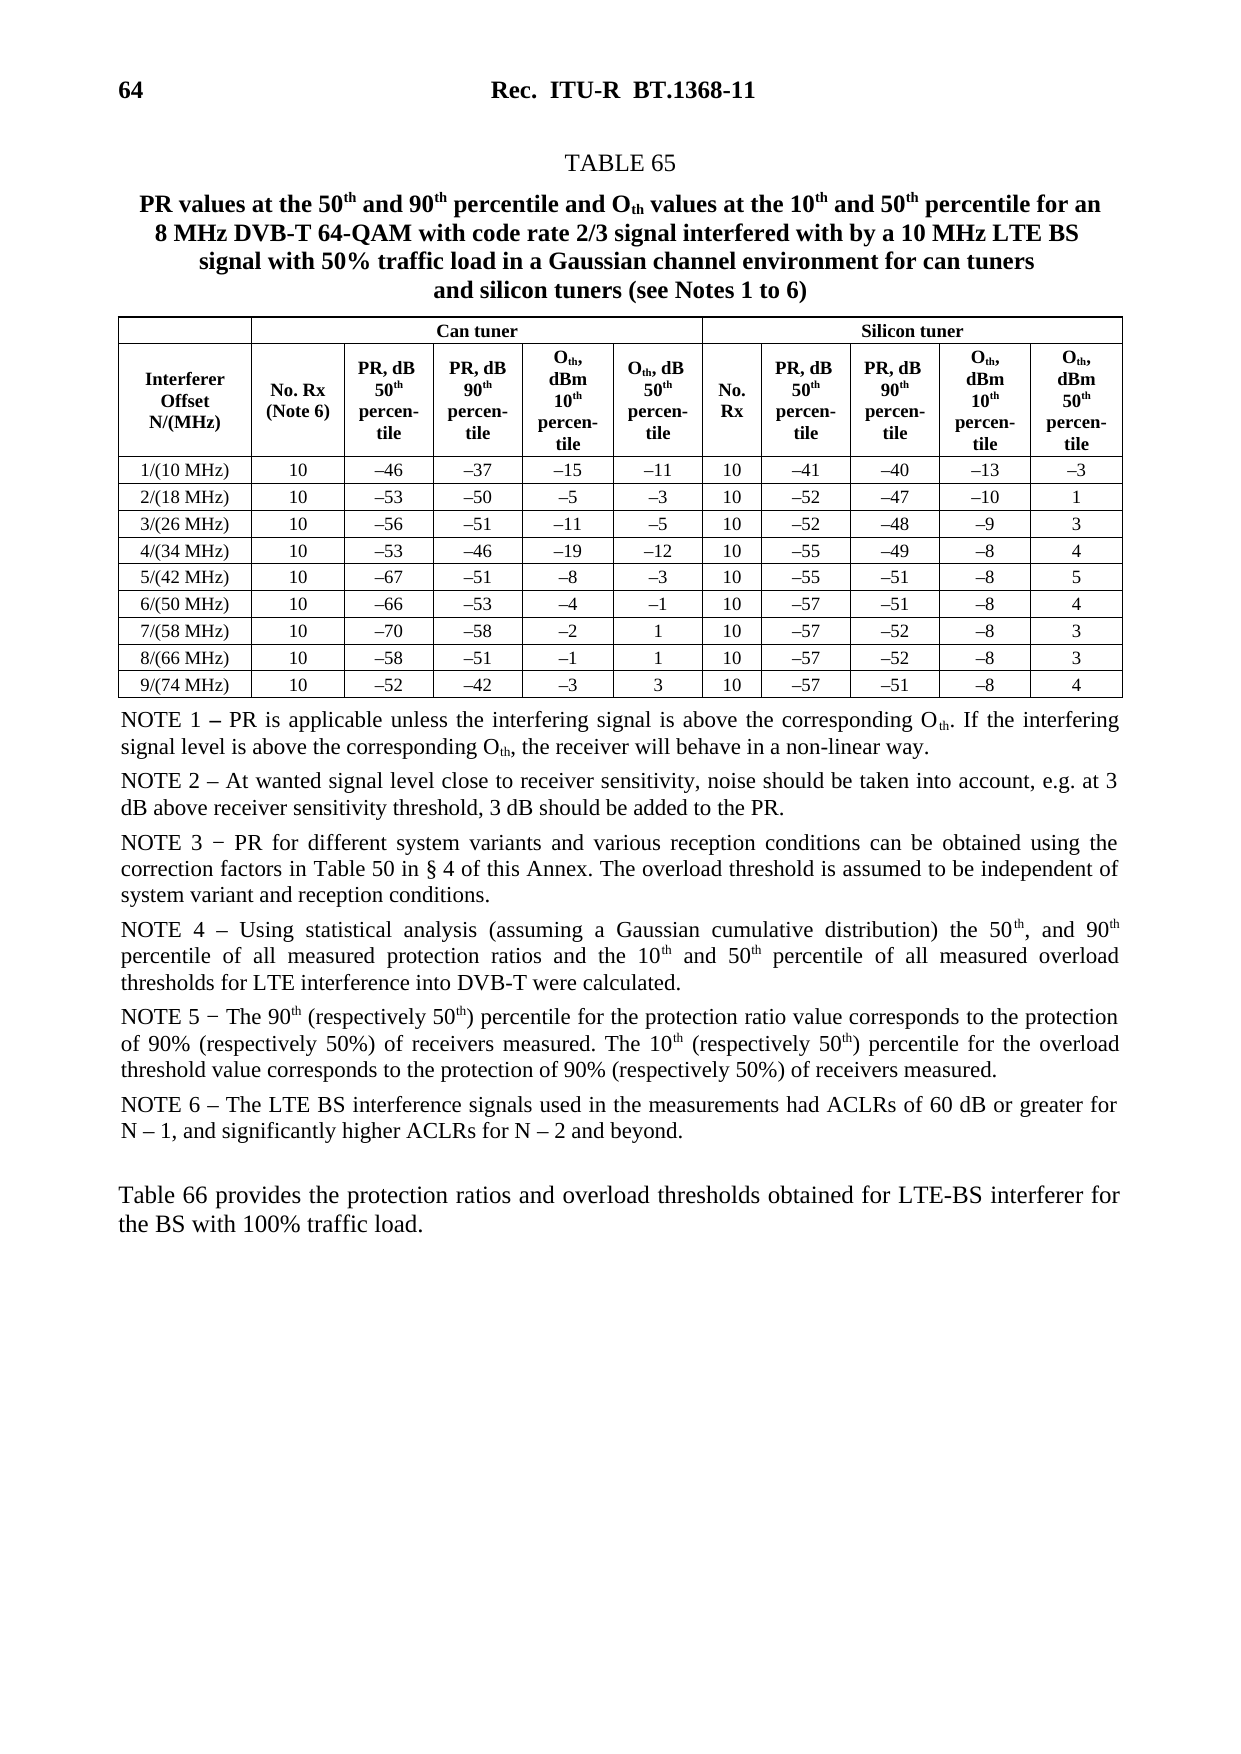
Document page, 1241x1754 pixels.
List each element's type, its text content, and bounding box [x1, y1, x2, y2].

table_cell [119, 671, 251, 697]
title PR values at the 50th and 90th percentile and Oth values at the 10th and 50th percentile for an 8 MHz DVB-T 64-QAM with code rate 2/3 signal interfered with by a 10 MHz LTE BS signal with 50% traffic load in a Gaussian channel environment for can tuners and silicon tuners (see Notes 1 to 6) [118, 189, 1122, 304]
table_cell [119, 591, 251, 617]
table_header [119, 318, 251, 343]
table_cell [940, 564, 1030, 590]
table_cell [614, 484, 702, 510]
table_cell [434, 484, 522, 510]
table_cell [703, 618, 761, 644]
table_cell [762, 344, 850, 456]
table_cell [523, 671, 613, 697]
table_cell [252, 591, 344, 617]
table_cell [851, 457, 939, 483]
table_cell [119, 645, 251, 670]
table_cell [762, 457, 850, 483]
text TABLE 65 [118, 148, 1122, 176]
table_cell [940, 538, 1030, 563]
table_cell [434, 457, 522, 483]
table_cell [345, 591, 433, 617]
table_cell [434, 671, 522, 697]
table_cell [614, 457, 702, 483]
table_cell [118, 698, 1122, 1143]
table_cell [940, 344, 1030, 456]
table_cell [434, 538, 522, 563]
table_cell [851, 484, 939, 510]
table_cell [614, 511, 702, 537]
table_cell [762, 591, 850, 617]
text Table 66 provides the protection ratios and overload thresholds obtained for LTE-BS interferer for the BS with 100% traffic load. [118, 1180, 1122, 1238]
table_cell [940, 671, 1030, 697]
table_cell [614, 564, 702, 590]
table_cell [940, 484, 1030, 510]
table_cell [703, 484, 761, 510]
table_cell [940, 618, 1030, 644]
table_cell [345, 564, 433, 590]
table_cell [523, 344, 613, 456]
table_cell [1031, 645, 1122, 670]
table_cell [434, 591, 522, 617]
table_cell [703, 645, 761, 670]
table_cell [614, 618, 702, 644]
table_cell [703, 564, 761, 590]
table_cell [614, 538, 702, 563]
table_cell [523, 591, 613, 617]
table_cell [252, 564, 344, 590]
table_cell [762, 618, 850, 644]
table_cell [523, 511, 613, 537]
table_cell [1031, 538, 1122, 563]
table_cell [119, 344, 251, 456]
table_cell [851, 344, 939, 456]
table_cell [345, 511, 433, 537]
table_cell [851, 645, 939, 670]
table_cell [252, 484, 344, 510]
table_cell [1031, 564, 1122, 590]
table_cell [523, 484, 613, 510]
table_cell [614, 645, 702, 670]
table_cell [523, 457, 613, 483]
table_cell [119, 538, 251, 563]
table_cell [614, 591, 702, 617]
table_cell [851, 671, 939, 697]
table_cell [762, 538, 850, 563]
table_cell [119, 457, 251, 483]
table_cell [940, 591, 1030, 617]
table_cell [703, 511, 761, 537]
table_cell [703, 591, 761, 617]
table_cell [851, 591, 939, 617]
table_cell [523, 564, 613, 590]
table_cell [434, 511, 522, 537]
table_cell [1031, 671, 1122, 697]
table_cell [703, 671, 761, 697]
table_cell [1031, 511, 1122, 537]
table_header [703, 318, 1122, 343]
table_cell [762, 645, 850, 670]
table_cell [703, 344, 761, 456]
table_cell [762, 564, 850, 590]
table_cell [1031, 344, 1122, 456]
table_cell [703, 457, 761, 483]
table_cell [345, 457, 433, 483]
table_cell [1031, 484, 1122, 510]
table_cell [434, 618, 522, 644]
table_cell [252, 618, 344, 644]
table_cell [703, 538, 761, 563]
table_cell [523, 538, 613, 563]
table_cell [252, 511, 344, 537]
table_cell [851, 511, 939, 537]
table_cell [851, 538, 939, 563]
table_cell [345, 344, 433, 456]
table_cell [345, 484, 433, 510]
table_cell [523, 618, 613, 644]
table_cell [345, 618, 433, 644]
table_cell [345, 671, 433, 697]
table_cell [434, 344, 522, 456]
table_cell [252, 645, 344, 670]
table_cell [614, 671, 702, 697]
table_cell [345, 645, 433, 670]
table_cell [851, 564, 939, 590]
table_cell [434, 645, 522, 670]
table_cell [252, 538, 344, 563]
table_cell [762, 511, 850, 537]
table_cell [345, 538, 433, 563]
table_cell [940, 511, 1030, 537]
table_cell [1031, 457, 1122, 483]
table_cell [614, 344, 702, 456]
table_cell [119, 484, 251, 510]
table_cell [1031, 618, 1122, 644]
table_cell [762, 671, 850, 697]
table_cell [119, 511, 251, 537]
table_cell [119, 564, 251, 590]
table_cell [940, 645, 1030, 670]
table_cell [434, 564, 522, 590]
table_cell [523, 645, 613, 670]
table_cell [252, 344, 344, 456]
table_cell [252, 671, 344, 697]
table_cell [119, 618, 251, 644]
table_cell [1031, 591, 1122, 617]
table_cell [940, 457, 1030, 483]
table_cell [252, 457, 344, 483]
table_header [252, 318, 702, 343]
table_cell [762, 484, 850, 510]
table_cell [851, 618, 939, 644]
